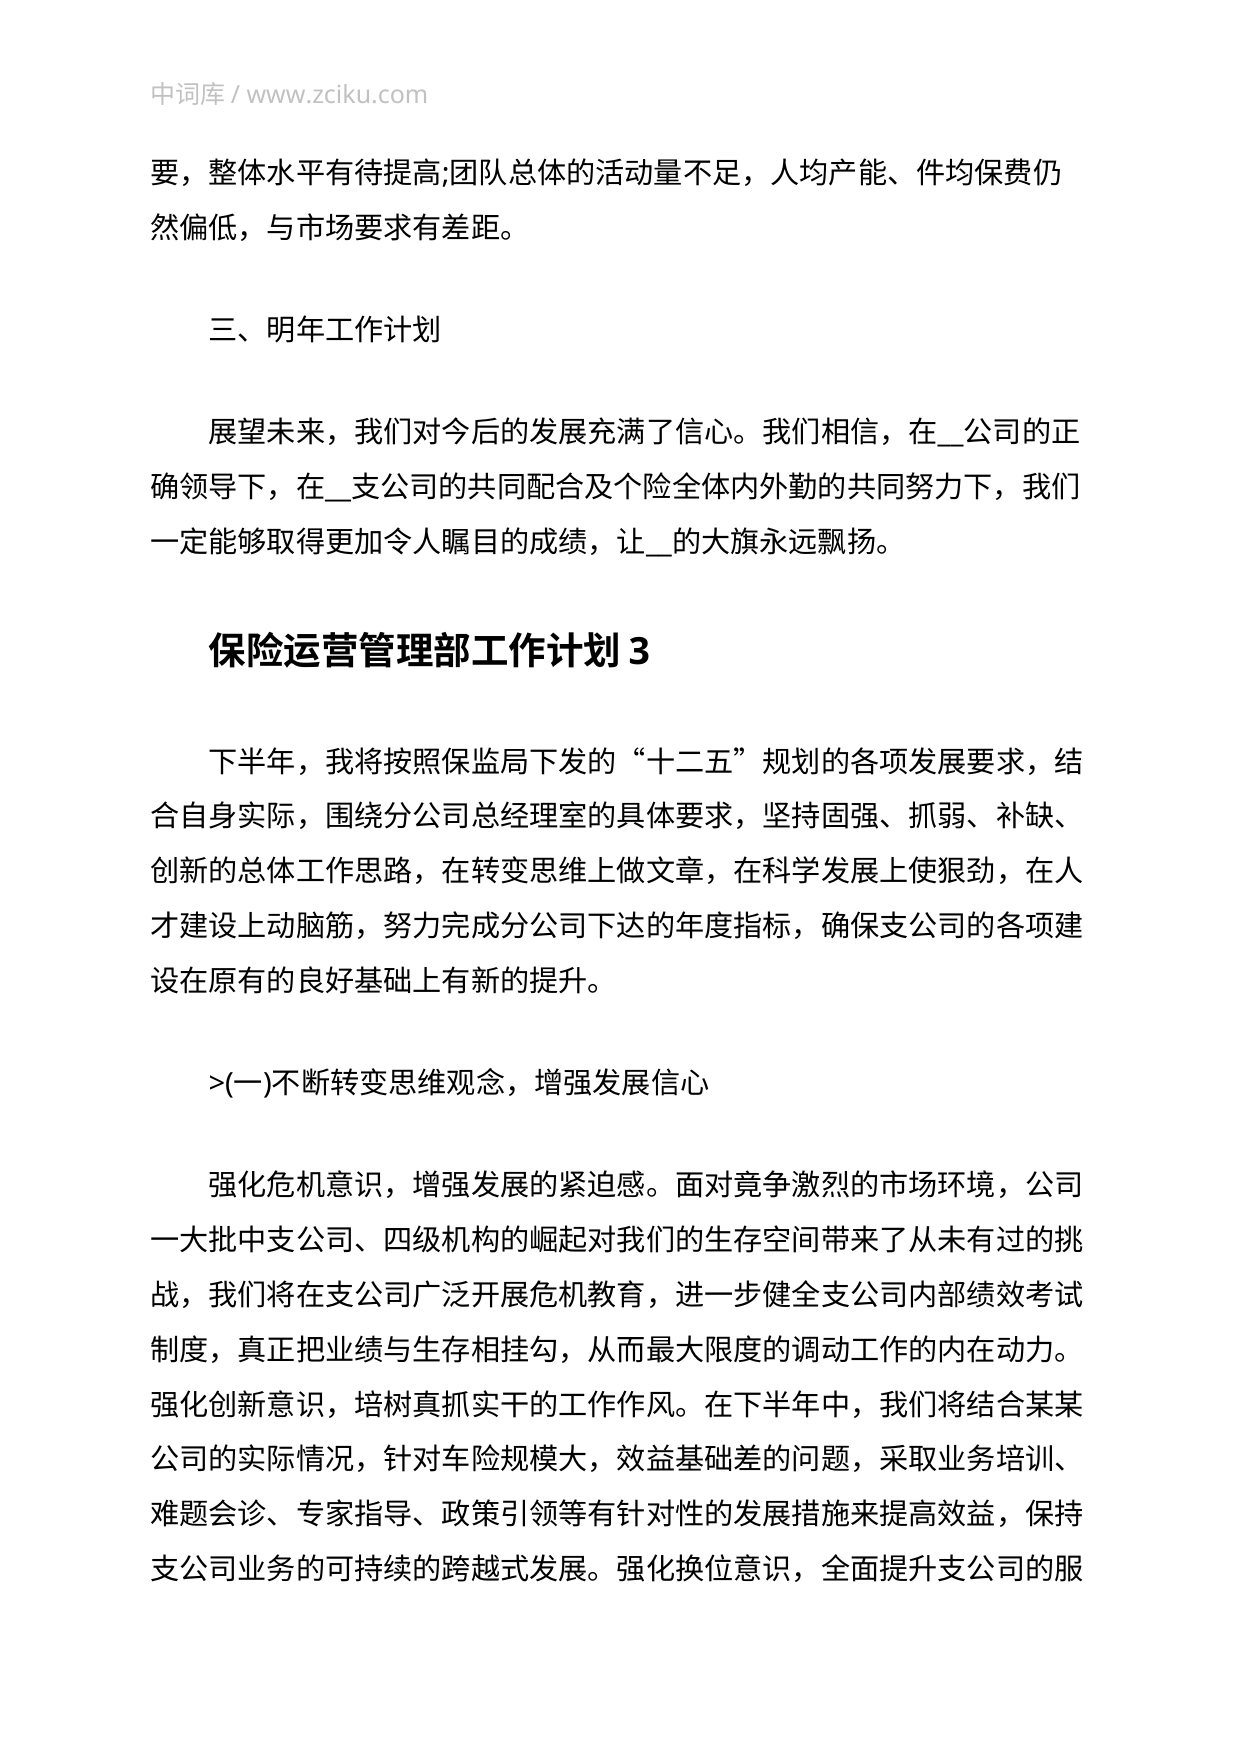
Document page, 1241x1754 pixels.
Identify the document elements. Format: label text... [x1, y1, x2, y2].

text 下半年，我将按照保监局下发的“十二五”规划的各项发展要求，结合自身实际，围绕分公司总经理室的具体要求，坚持固强、抓弱、补缺、创新的总体工作思路，在转变思维上做文章，在科学发展上使狠劲，在人才建设上动脑筋，努力完成分公司下达的年度指标，确保支公司的各项建设在原有的良好基础上有新的提升。 [150, 738, 1090, 1000]
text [150, 1161, 1090, 1588]
text >(一)不断转变思维观念，增强发展信心 [150, 1059, 1090, 1102]
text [150, 150, 1090, 247]
text 展望未来，我们对今后的发展充满了信心。我们相信，在__公司的正确领导下，在__支公司的共同配合及个险全体内外勤的共同努力下，我们一定能够取得更加令人瞩目的成绩，让__的大旗永远飘扬。 [150, 408, 1090, 561]
text 保险运营管理部工作计划3 [150, 621, 1090, 675]
text 三、明年工作计划 [150, 307, 1090, 349]
